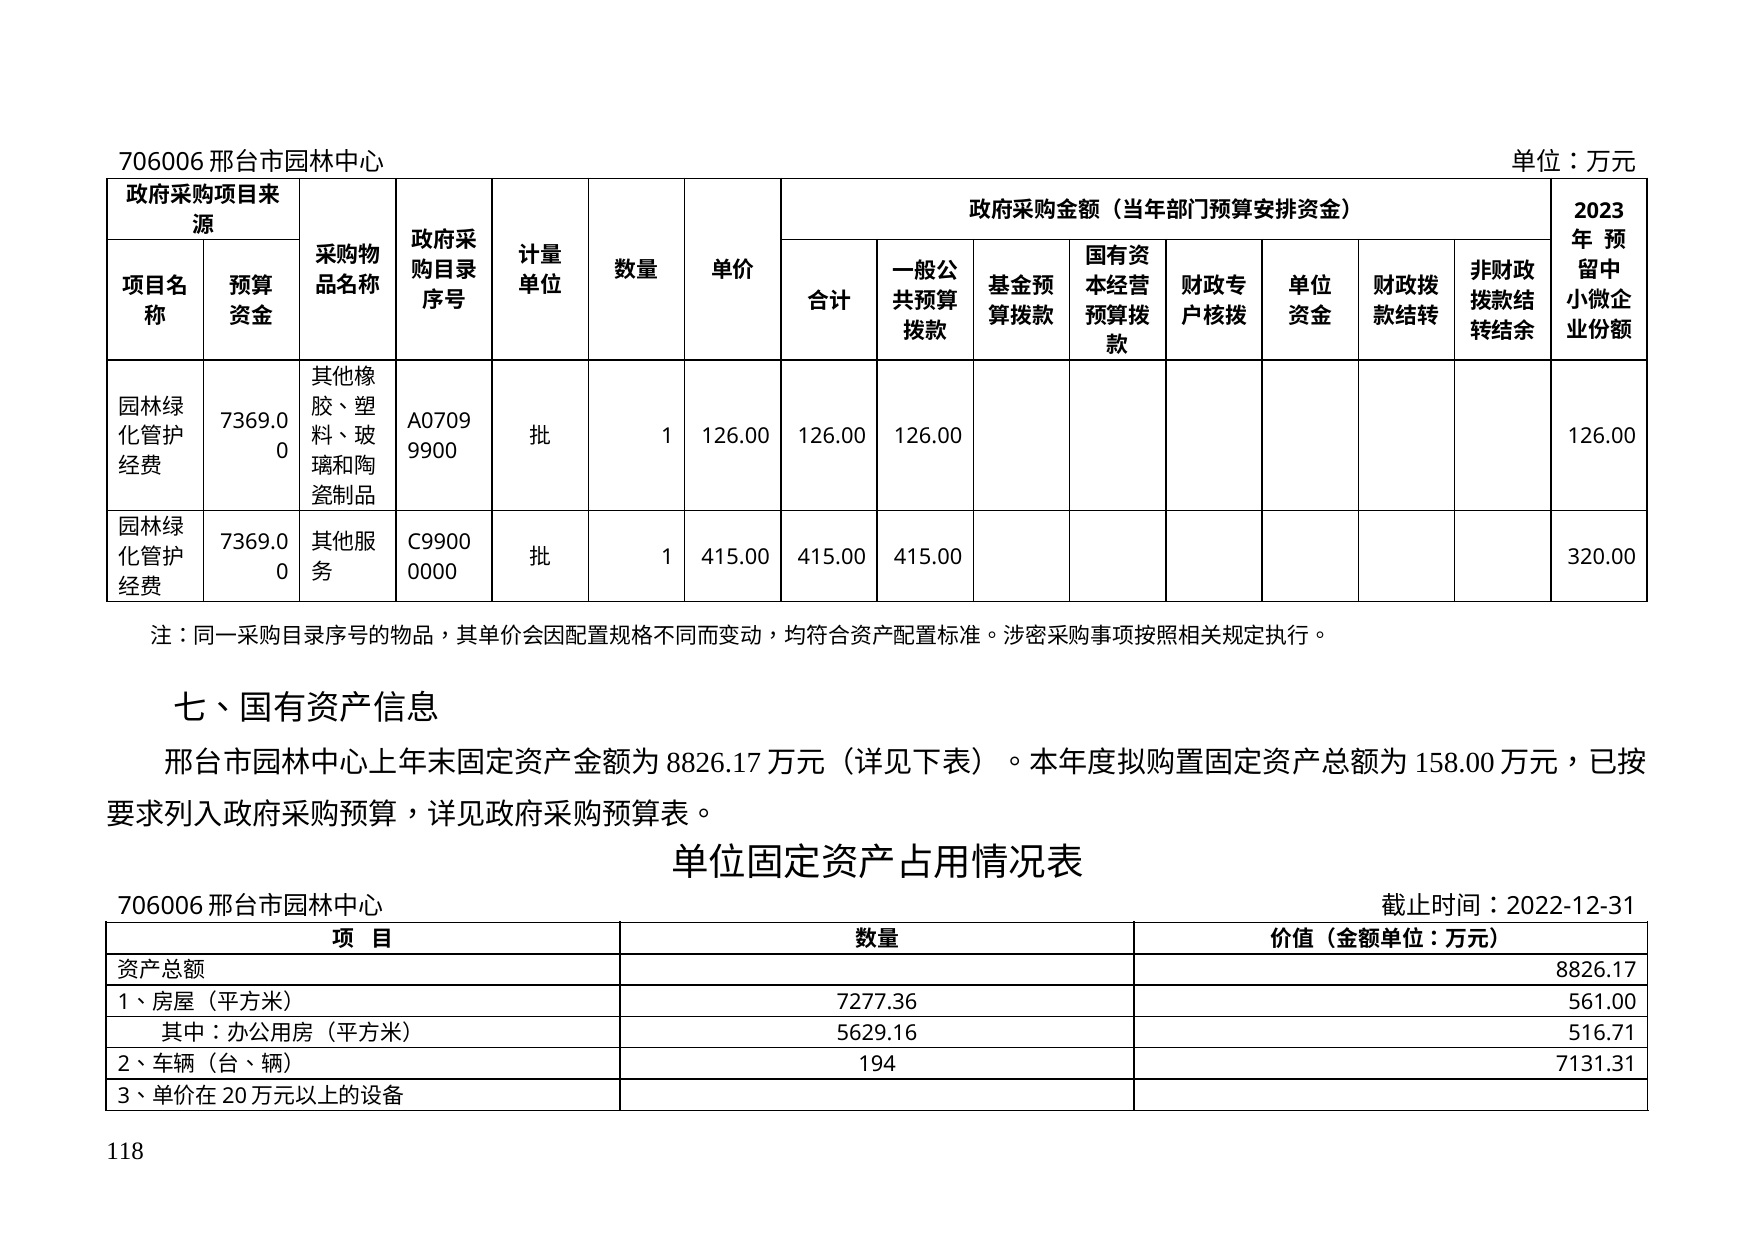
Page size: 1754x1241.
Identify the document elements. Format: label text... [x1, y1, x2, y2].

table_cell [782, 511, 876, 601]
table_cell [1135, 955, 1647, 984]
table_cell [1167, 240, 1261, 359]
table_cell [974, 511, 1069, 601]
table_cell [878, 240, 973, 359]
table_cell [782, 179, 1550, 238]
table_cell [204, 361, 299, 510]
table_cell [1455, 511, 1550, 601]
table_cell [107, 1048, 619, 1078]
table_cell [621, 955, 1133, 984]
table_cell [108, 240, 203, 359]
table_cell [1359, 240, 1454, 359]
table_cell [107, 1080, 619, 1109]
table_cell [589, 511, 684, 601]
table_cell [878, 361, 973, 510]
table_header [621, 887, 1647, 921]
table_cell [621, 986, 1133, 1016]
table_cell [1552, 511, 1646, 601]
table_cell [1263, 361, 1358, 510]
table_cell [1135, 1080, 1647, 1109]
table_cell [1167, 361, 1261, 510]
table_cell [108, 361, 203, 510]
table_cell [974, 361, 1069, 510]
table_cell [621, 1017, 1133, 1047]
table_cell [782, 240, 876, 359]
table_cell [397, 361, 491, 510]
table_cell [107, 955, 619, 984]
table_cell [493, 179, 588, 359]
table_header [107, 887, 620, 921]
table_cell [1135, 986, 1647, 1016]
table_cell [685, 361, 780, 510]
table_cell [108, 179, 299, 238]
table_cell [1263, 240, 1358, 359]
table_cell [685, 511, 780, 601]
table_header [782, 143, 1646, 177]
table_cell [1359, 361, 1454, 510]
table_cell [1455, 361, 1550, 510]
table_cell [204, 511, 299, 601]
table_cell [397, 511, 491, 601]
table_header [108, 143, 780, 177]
text 七、国有资产信息 [106, 684, 1648, 729]
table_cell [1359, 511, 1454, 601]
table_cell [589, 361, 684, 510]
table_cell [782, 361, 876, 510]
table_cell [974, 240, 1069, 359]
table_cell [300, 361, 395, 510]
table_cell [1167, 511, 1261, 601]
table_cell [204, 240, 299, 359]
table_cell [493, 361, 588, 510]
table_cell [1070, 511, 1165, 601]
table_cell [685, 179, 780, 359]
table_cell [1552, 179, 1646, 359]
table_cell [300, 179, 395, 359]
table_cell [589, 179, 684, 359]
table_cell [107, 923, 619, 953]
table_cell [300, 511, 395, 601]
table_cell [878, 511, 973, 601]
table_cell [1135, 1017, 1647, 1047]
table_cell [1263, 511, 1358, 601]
text 邢台市园林中心上年末固定资产金额为8826.17万元（详见下表）。本年度拟购置固定资产总额为158.00万元，已按要求列入政府采购预算，详见政府采购预算表。 [106, 731, 1648, 835]
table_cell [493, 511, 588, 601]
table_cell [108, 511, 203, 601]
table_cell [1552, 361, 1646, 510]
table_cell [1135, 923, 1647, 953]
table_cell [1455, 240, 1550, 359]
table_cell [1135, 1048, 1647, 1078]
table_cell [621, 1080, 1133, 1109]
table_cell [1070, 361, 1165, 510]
text 注：同一采购目录序号的物品，其单价会因配置规格不同而变动，均符合资产配置标准。涉密采购事项按照相关规定执行。 [106, 602, 1648, 654]
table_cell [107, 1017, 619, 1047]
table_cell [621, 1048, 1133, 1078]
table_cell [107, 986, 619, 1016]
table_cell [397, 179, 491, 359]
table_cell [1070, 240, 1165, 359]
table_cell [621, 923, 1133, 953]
text 单位固定资产占用情况表 [106, 835, 1648, 886]
